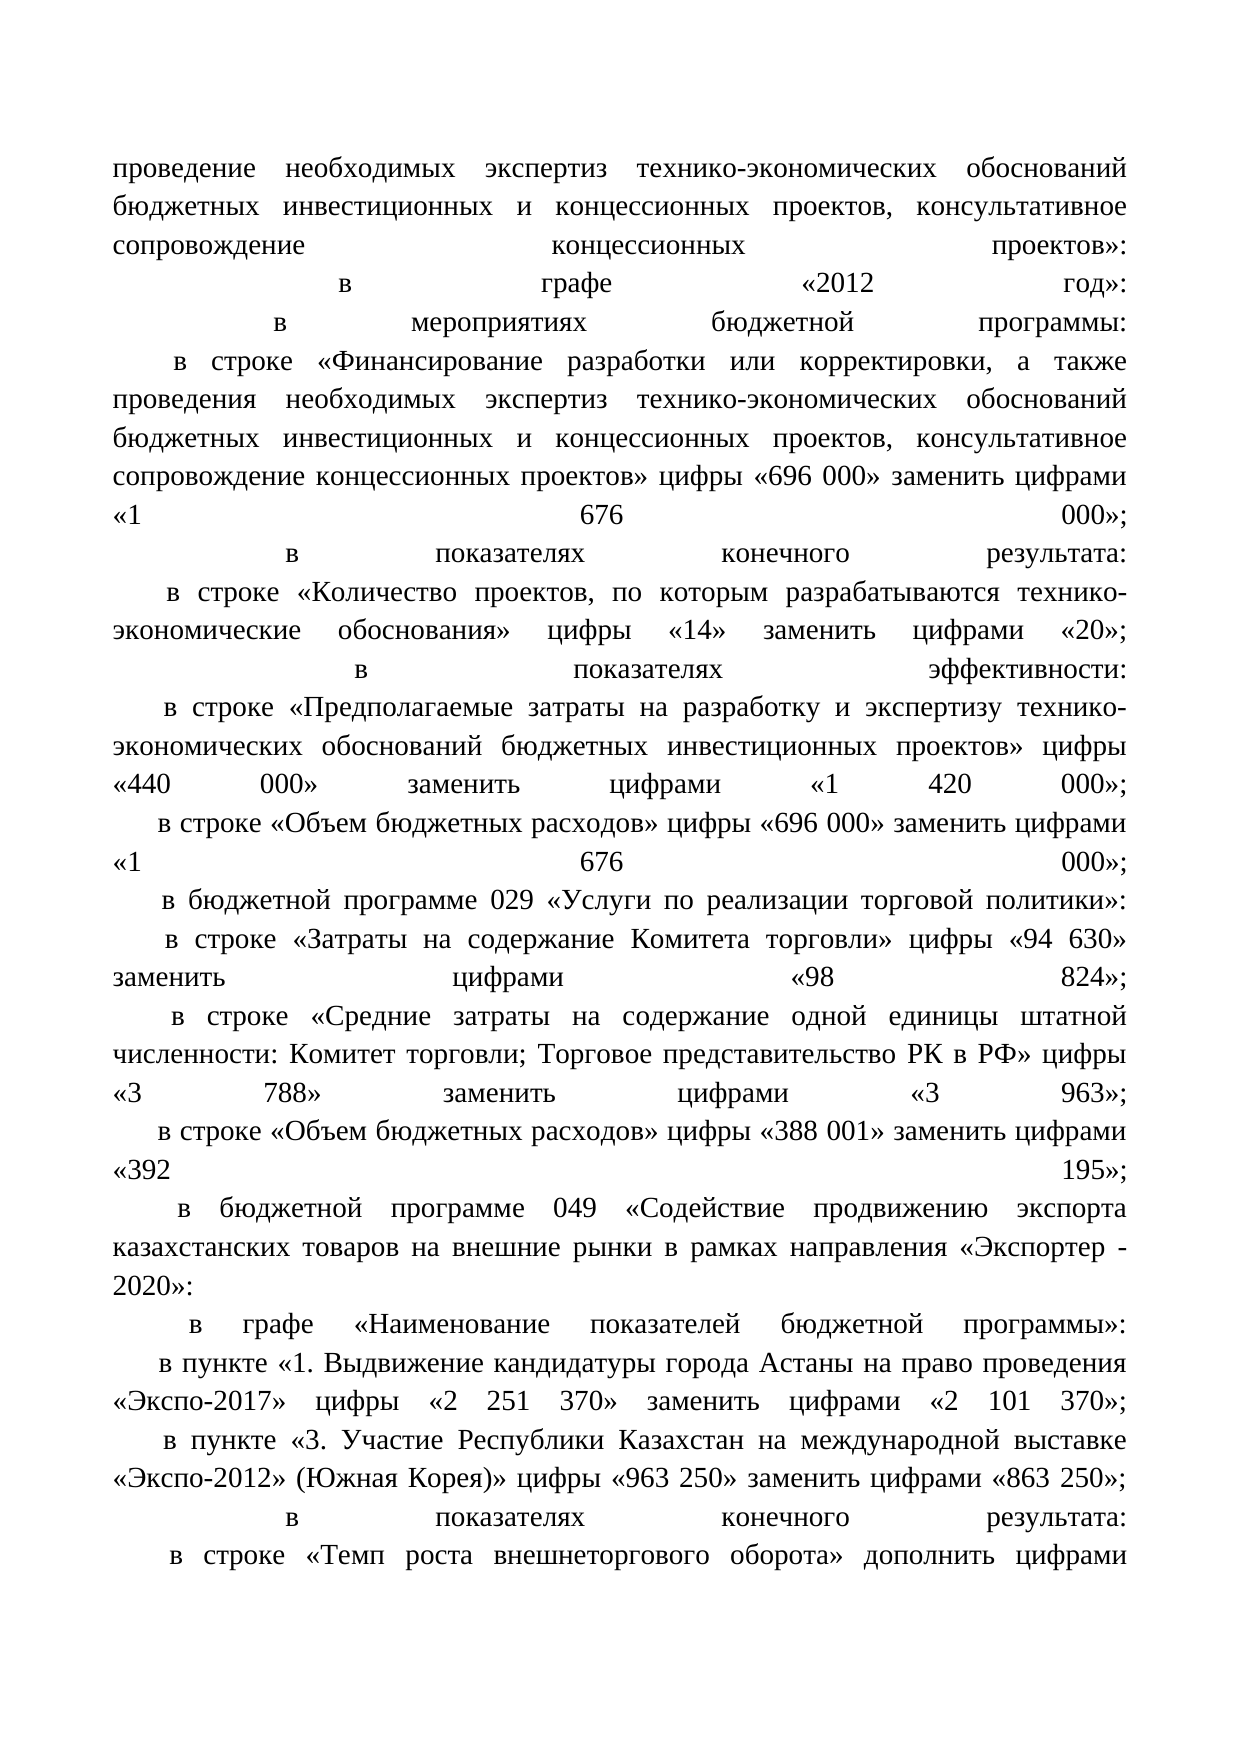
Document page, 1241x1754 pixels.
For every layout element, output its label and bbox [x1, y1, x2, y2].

text [112, 150, 1128, 1571]
